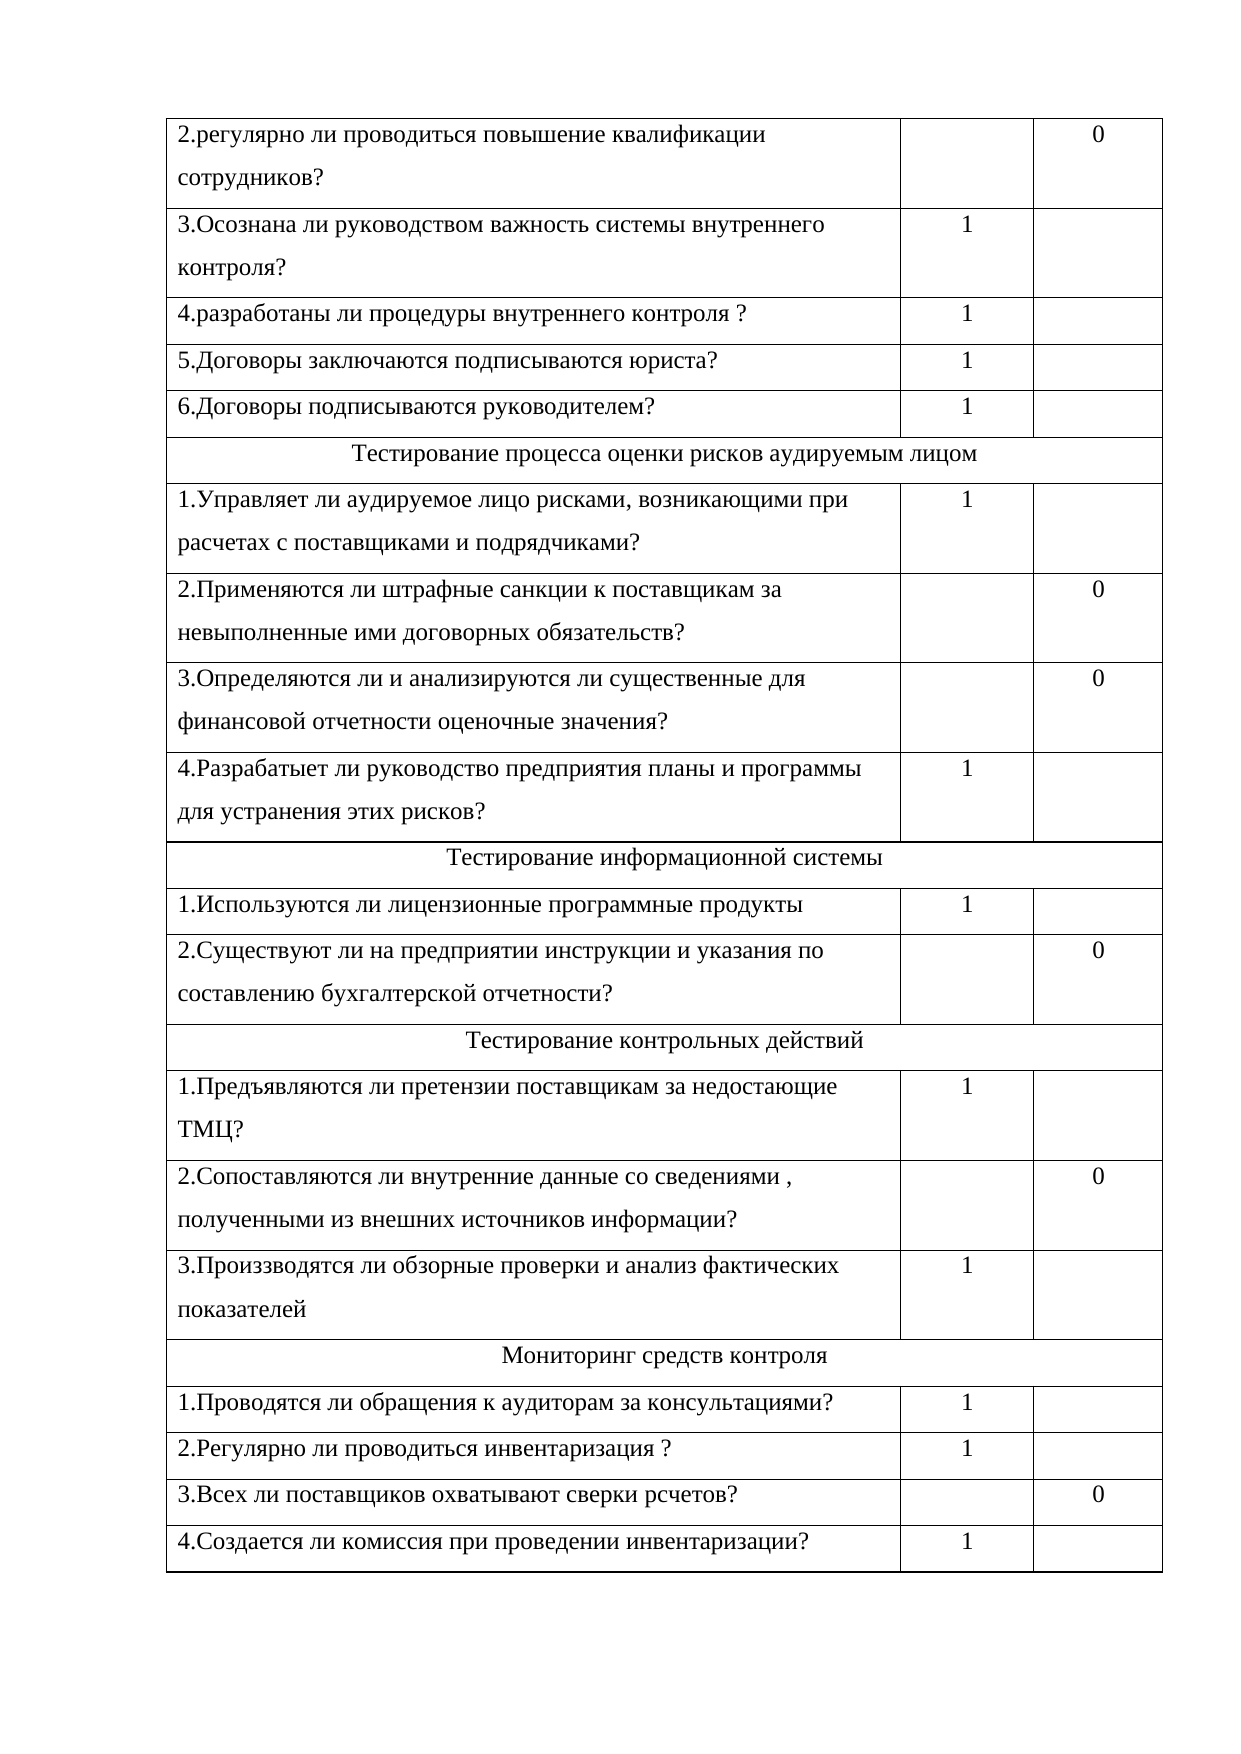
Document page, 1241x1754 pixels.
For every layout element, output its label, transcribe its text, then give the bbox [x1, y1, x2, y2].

table_cell 4.разработаны ли процедуры внутреннего контроля ? [167, 298, 900, 344]
table_cell 1 [901, 1433, 1033, 1478]
table_cell 0 [1034, 574, 1162, 662]
table_cell Тестирование контрольных действий [167, 1025, 1162, 1070]
table_cell [901, 119, 1033, 208]
table_cell [1034, 345, 1162, 390]
table_cell [1034, 484, 1162, 573]
table_cell [1034, 1526, 1162, 1571]
table_cell 6.Договоры подписываются руководителем? [167, 391, 900, 437]
table_cell 1 [901, 1526, 1033, 1571]
table_cell 3.Произзводятся ли обзорные проверки и анализ фактических показателей [167, 1251, 900, 1339]
table_cell 1.Проводятся ли обращения к аудиторам за консультациями? [167, 1387, 900, 1432]
table_cell 2.регулярно ли проводиться повышение квалификации сотрудников? [167, 119, 900, 208]
table_cell [901, 935, 1033, 1024]
table_cell [901, 574, 1033, 662]
table_cell 0 [1034, 935, 1162, 1024]
table_cell 1 [901, 298, 1033, 344]
table_cell 5.Договоры заключаются подписываются юриста? [167, 345, 900, 390]
table_cell 3.Определяются ли и анализируются ли существенные для финансовой отчетности оценочные значения? [167, 663, 900, 752]
table_cell 3.Всех ли поставщиков охватывают сверки рсчетов? [167, 1480, 900, 1525]
table_cell [901, 1480, 1033, 1525]
table_cell 1 [901, 391, 1033, 437]
table_cell 2.Применяются ли штрафные санкции к поставщикам за невыполненные ими договорных обязательств? [167, 574, 900, 662]
table_cell [1034, 209, 1162, 297]
table_cell [1034, 889, 1162, 934]
table_cell 0 [1034, 1161, 1162, 1249]
table_cell 1 [901, 1251, 1033, 1339]
table_cell 1 [901, 889, 1033, 934]
table_cell 1.Управляет ли аудируемое лицо рисками, возникающими при расчетах с поставщиками и подрядчиками? [167, 484, 900, 573]
table_cell 1.Используются ли лицензионные программные продукты [167, 889, 900, 934]
table_cell 1 [901, 1387, 1033, 1432]
table_cell 3.Осознана ли руководством важность системы внутреннего контроля? [167, 209, 900, 297]
table_cell [1034, 1251, 1162, 1339]
table_cell Тестирование информационной системы [167, 843, 1162, 888]
table_cell 1.Предъявляются ли претензии поставщикам за недостающие ТМЦ? [167, 1071, 900, 1160]
table_cell 1 [901, 345, 1033, 390]
table_cell 2.Существуют ли на предприятии инструкции и указания по составлению бухгалтерской отчетности? [167, 935, 900, 1024]
table_cell Тестирование процесса оценки рисков аудируемым лицом [167, 438, 1162, 483]
table_cell 0 [1034, 119, 1162, 208]
table_cell 1 [901, 484, 1033, 573]
table_cell 1 [901, 753, 1033, 841]
table_cell 2.Сопоставляются ли внутренние данные со сведениями , полученными из внешних источников информации? [167, 1161, 900, 1249]
table_cell 0 [1034, 663, 1162, 752]
table_cell 1 [901, 1071, 1033, 1160]
table_cell [1034, 753, 1162, 841]
table_cell [901, 663, 1033, 752]
table_cell 2.Регулярно ли проводиться инвентаризация ? [167, 1433, 900, 1478]
table_cell 0 [1034, 1480, 1162, 1525]
table_cell [1034, 391, 1162, 437]
table_cell 4.Разрабатыет ли руководство предприятия планы и программы для устранения этих рисков? [167, 753, 900, 841]
table_cell [1034, 298, 1162, 344]
table_cell [901, 1161, 1033, 1249]
table_cell [1034, 1071, 1162, 1160]
table_cell 1 [901, 209, 1033, 297]
table_cell [1034, 1433, 1162, 1478]
table_cell Мониторинг средств контроля [167, 1340, 1162, 1386]
table_cell 4.Создается ли комиссия при проведении инвентаризации? [167, 1526, 900, 1571]
table_cell [1034, 1387, 1162, 1432]
